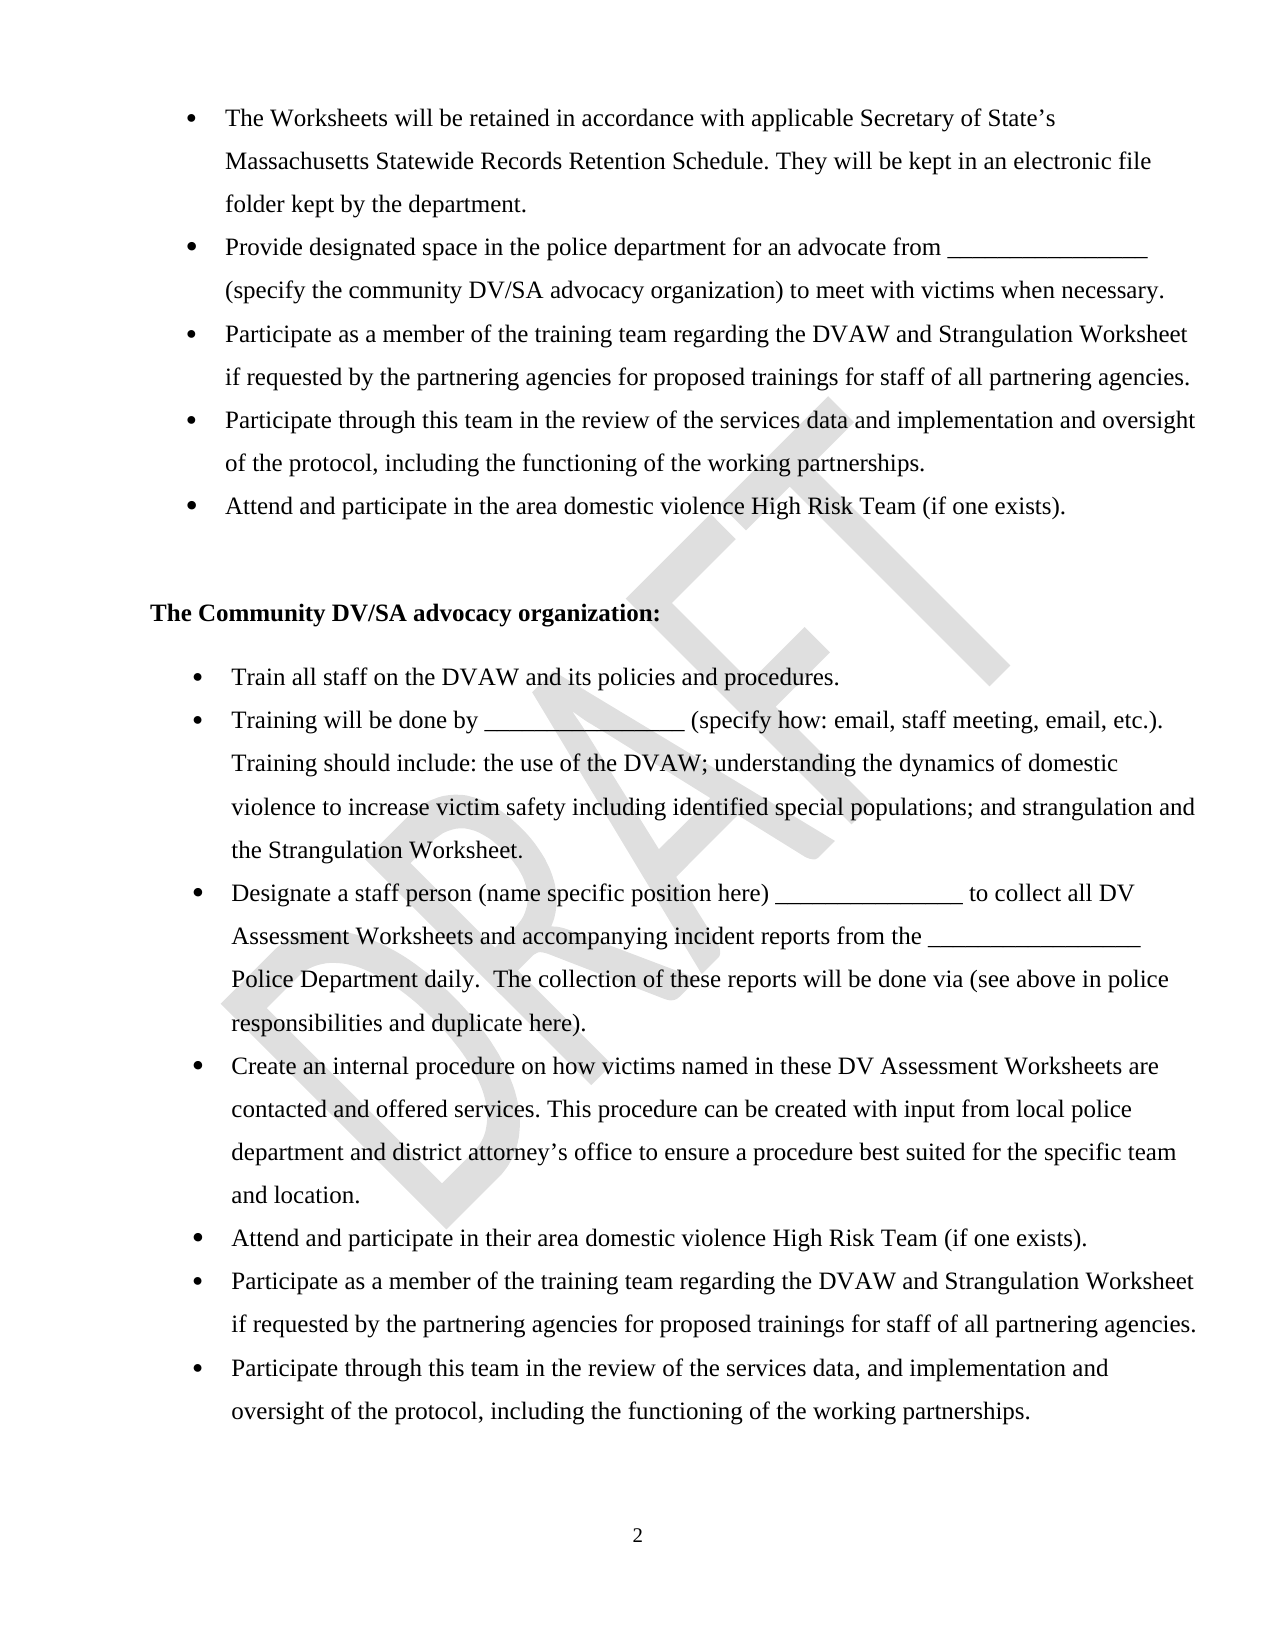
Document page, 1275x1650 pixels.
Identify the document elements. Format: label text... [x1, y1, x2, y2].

list Attend and participate in their area domestic violence High Risk Team (if one exists). [194, 1223, 1200, 1252]
text The Community DV/SA advocacy organization: [75, 598, 1200, 627]
list The Worksheets will be retained in accordance with applicable Secretary of State’s Massachusetts Statewide Records Retention Schedule. They will be kept in an electronic file folder kept by the department. [187, 103, 1200, 218]
list Train all staff on the DVAW and its policies and procedures. [194, 662, 1200, 691]
list Participate through this team in the review of the services data, and implementation and oversight of the protocol, including the functioning of the working partnerships. [194, 1353, 1200, 1424]
list Create an internal procedure on how victims named in these DV Assessment Worksheets are contacted and offered services. This procedure can be created with input from local police department and district attorney’s office to ensure a procedure best suited for the specific team and location. [194, 1051, 1200, 1209]
list Training will be done by ________________ (specify how: email, staff meeting, email, etc.). Training should include: the use of the DVAW; understanding the dynamics of domestic violence to increase victim safety including identified special populations; and strangulation and the Strangulation Worksheet. [194, 705, 1200, 864]
list Participate through this team in the review of the services data and implementation and oversight of the protocol, including the functioning of the working partnerships. [187, 405, 1200, 477]
list Participate as a member of the training team regarding the DVAW and Strangulation Worksheet if requested by the partnering agencies for proposed trainings for staff of all partnering agencies. [187, 319, 1200, 391]
list Attend and participate in the area domestic violence High Risk Team (if one exists). [187, 491, 1200, 520]
list Participate as a member of the training team regarding the DVAW and Strangulation Worksheet if requested by the partnering agencies for proposed trainings for staff of all partnering agencies. [194, 1266, 1200, 1338]
list Provide designated space in the police department for an advocate from ________________ (specify the community DV/SA advocacy organization) to meet with victims when necessary. [187, 232, 1200, 304]
list Designate a staff person (name specific position here) _______________ to collect all DV Assessment Worksheets and accompanying incident reports from the _________________ Police Department daily. The collection of these reports will be done via (see above in police responsibilities and duplicate here). [194, 878, 1200, 1036]
